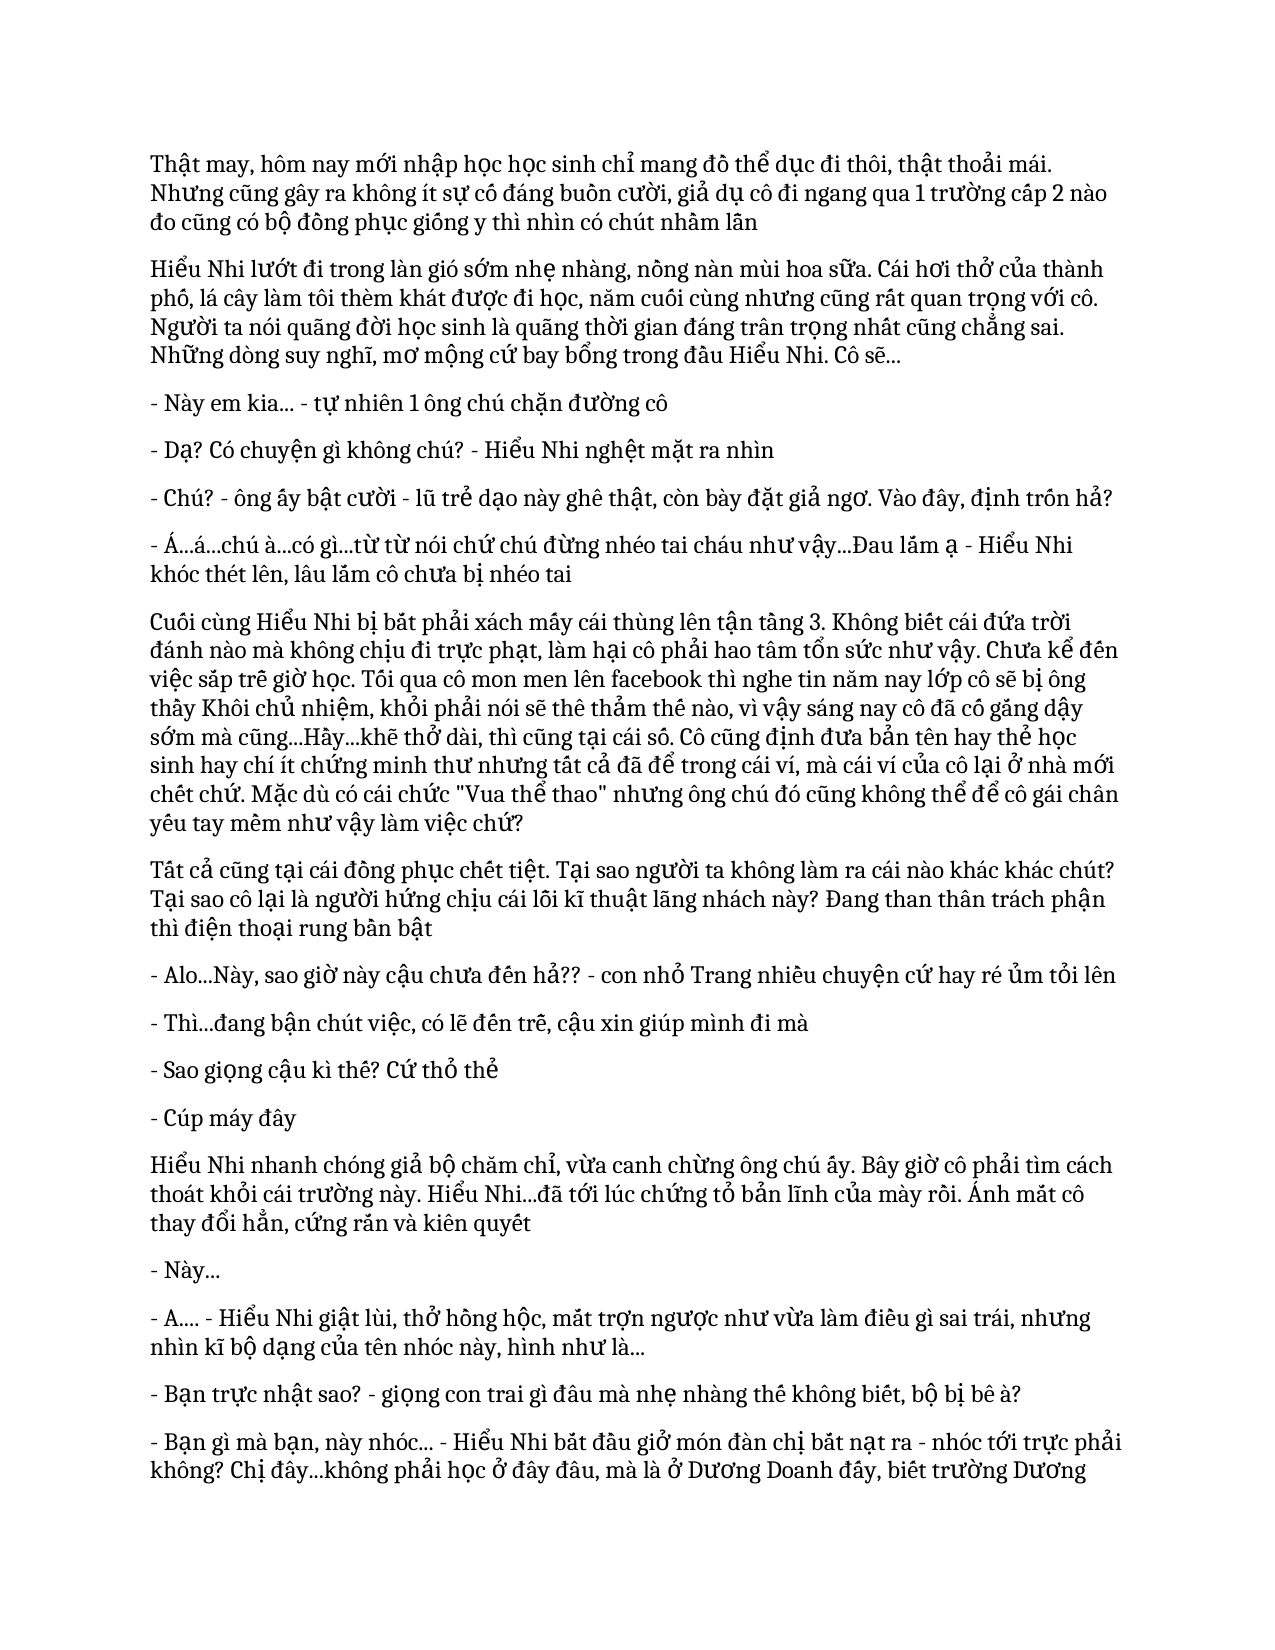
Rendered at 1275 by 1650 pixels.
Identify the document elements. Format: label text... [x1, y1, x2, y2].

text - Này... [150, 1256, 1125, 1285]
text Hiểu Nhi lướt đi trong làn gió sớm nhẹ nhàng, nồng nàn mùi hoa sữa. Cái hơi thở của thành phố, lá cây làm tôi thèm khát được đi học, năm cuối cùng nhưng cũng rất quan trọng với cô. Người ta nói quãng đời học sinh là quãng thời gian đáng trân trọng nhất cũng chẳng sai. Những dòng suy nghĩ, mơ mộng cứ bay bổng trong đầu Hiểu Nhi. Cô sẽ... [150, 255, 1125, 370]
text - Á...á...chú à...có gì...từ từ nói chứ chú đừng nhéo tai cháu như vậy...Đau lắm ạ - Hiểu Nhi khóc thét lên, lâu lắm cô chưa bị nhéo tai [150, 531, 1125, 589]
text - Chú? - ông ấy bật cười - lũ trẻ dạo này ghê thật, còn bày đặt giả ngơ. Vào đây, định trốn hả? [150, 484, 1125, 512]
text - Này em kia... - tự nhiên 1 ông chú chặn đường cô [150, 389, 1125, 417]
text - Thì...đang bận chút việc, có lẽ đến trễ, cậu xin giúp mình đi mà [150, 1009, 1125, 1037]
text - Bạn trực nhật sao? - giọng con trai gì đâu mà nhẹ nhàng thế không biết, bộ bị bê à? [150, 1380, 1125, 1409]
text Tất cả cũng tại cái đồng phục chết tiệt. Tại sao người ta không làm ra cái nào khác khác chút? Tại sao cô lại là người hứng chịu cái lỗi kĩ thuật lãng nhách này? Đang than thân trách phận thì điện thoại rung bần bật [150, 856, 1125, 942]
text Cuối cùng Hiểu Nhi bị bắt phải xách mấy cái thùng lên tận tầng 3. Không biết cái đứa trời đánh nào mà không chịu đi trực phạt, làm hại cô phải hao tâm tổn sức như vậy. Chưa kể đến việc sắp trễ giờ học. Tối qua cô mon men lên facebook thì nghe tin năm nay lớp cô sẽ bị ông thầy Khôi chủ nhiệm, khỏi phải nói sẽ thê thảm thế nào, vì vậy sáng nay cô đã cố gắng dậy sớm mà cũng...Hầy...khẽ thở dài, thì cũng tại cái số. Cô cũng định đưa bản tên hay thẻ học sinh hay chí ít chứng minh thư nhưng tất cả đã để trong cái ví, mà cái ví của cô lại ở nhà mới chết chứ. Mặc dù có cái chức "Vua thể thao" nhưng ông chú đó cũng không thể để cô gái chân yếu tay mềm như vậy làm việc chứ? [150, 607, 1125, 837]
text Thật may, hôm nay mới nhập học học sinh chỉ mang đồ thể dục đi thôi, thật thoải mái. Nhưng cũng gây ra không ít sự cố đáng buồn cười, giả dụ cô đi ngang qua 1 trường cấp 2 nào đo cũng có bộ đồng phục giống y thì nhìn có chút nhầm lẫn [150, 150, 1125, 236]
text - Sao giọng cậu kì thế? Cứ thỏ thẻ [150, 1056, 1125, 1085]
text - Dạ? Có chuyện gì không chú? - Hiểu Nhi nghệt mặt ra nhìn [150, 436, 1125, 465]
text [150, 1427, 1125, 1485]
text - Cúp máy đây [150, 1104, 1125, 1132]
text - A.... - Hiểu Nhi giật lùi, thở hồng hộc, mắt trợn ngược như vừa làm điều gì sai trái, nhưng nhìn kĩ bộ dạng của tên nhóc này, hình như là... [150, 1304, 1125, 1361]
text Hiểu Nhi nhanh chóng giả bộ chăm chỉ, vừa canh chừng ông chú ấy. Bây giờ cô phải tìm cách thoát khỏi cái trường này. Hiểu Nhi...đã tới lúc chứng tỏ bản lĩnh của mày rồi. Ánh mắt cô thay đổi hẳn, cứng rắn và kiên quyết [150, 1151, 1125, 1237]
text - Alo...Này, sao giờ này cậu chưa đến hả?? - con nhỏ Trang nhiều chuyện cứ hay ré ủm tỏi lên [150, 961, 1125, 990]
